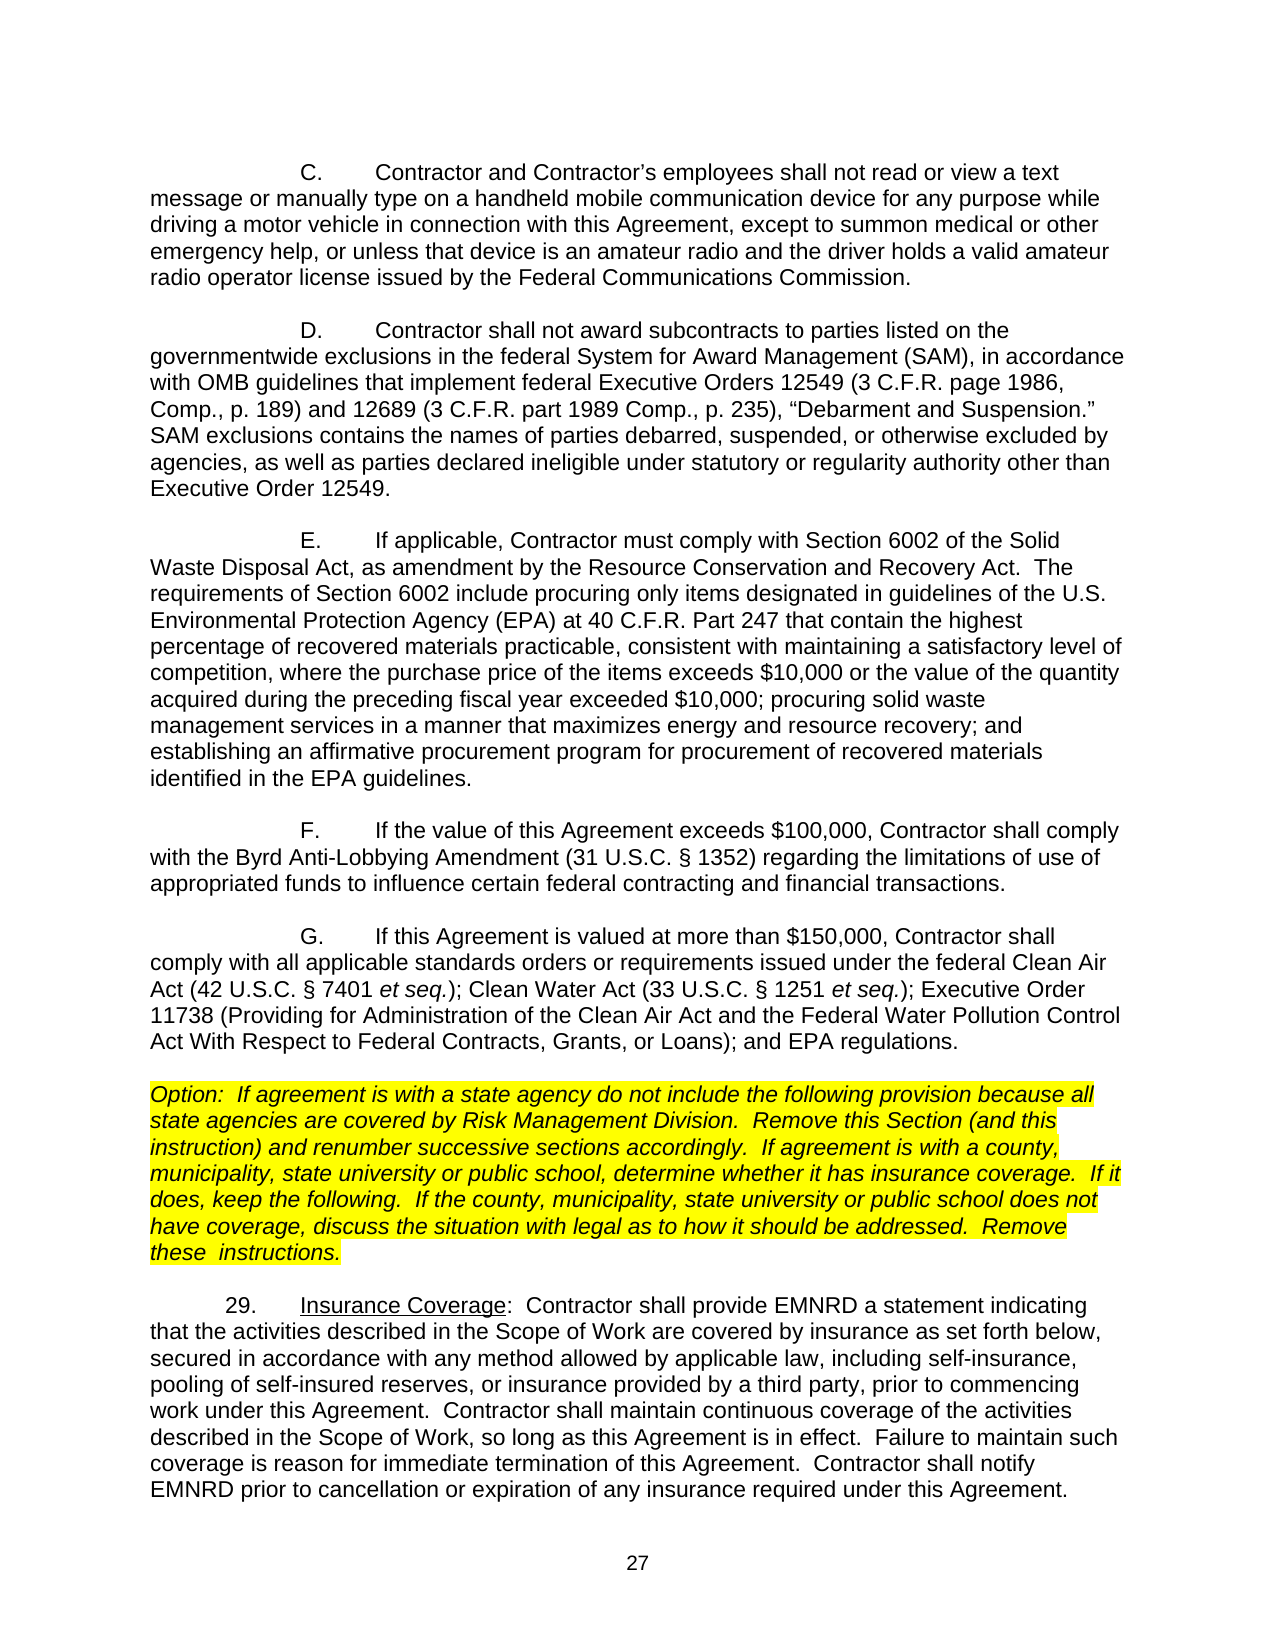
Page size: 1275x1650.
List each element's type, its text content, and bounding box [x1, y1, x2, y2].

list Contractor shall not award subcontracts to parties listed on the governmentwide exclusions in the federal System for Award Management (SAM), in accordance with OMB guidelines that implement federal Executive Orders 12549 (3 C.F.R. page 1986, Comp., p. 189) and 12689 (3 C.F.R. part 1989 Comp., p. 235), “Debarment and Suspension.” SAM exclusions contains the names of parties debarred, suspended, or otherwise excluded by agencies, as well as parties declared ineligible under statutory or regularity authority other than Executive Order 12549. [150, 317, 1125, 501]
list Contractor and Contractor’s employees shall not read or view a text message or manually type on a handheld mobile communication device for any purpose while driving a motor vehicle in connection with this Agreement, except to summon medical or other emergency help, or unless that device is an amateur radio and the driver holds a valid amateur radio operator license issued by the Federal Communications Commission. [150, 158, 1125, 290]
text 29. Insurance Coverage: Contractor shall provide EMNRD a statement indicating that the activities described in the Scope of Work are covered by insurance as set forth below, secured in accordance with any method allowed by applicable law, including self-insurance, pooling of self-insured reserves, or insurance provided by a third party, prior to commencing work under this Agreement. Contractor shall maintain continuous coverage of the activities described in the Scope of Work, so long as this Agreement is in effect. Failure to maintain such coverage is reason for immediate termination of this Agreement. Contractor shall notify EMNRD prior to cancellation or expiration of any insurance required under this Agreement. [150, 1292, 1125, 1503]
list If the value of this Agreement exceeds $100,000, Contractor shall comply with the Byrd Anti-Lobbying Amendment (31 U.S.C. § 1352) regarding the limitations of use of appropriated funds to influence certain federal contracting and financial transactions. [150, 817, 1125, 896]
text G. If this Agreement is valued at more than $150,000, Contractor shall comply with all applicable standards orders or requirements issued under the federal Clean Air Act (42 U.S.C. § 7401 et seq.); Clean Water Act (33 U.S.C. § 1251 et seq.); Executive Order 11738 (Providing for Administration of the Clean Air Act and the Federal Water Pollution Control Act With Respect to Federal Contracts, Grants, or Loans); and EPA regulations. [150, 923, 1125, 1054]
list If applicable, Contractor must comply with Section 6002 of the Solid Waste Disposal Act, as amendment by the Resource Conservation and Recovery Act. The requirements of Section 6002 include procuring only items designated in guidelines of the U.S. Environmental Protection Agency (EPA) at 40 C.F.R. Part 247 that contain the highest percentage of recovered materials practicable, consistent with maintaining a satisfactory level of competition, where the purchase price of the items exceeds $10,000 or the value of the quantity acquired during the preceding fiscal year exceeded $10,000; procuring solid waste management services in a manner that maximizes energy and resource recovery; and establishing an affirmative procurement program for procurement of recovered materials identified in the EPA guidelines. [150, 527, 1125, 791]
text Option: If agreement is with a state agency do not include the following provision because all state agencies are covered by Risk Management Division. Remove this Section (and this instruction) and renumber successive sections accordingly. If agreement is with a county, municipality, state university or public school, determine whether it has insurance coverage. If it does, keep the following. If the county, municipality, state university or public school does not have coverage, discuss the situation with legal as to how it should be addressed. Remove these instructions. [341, 1081, 1125, 1265]
